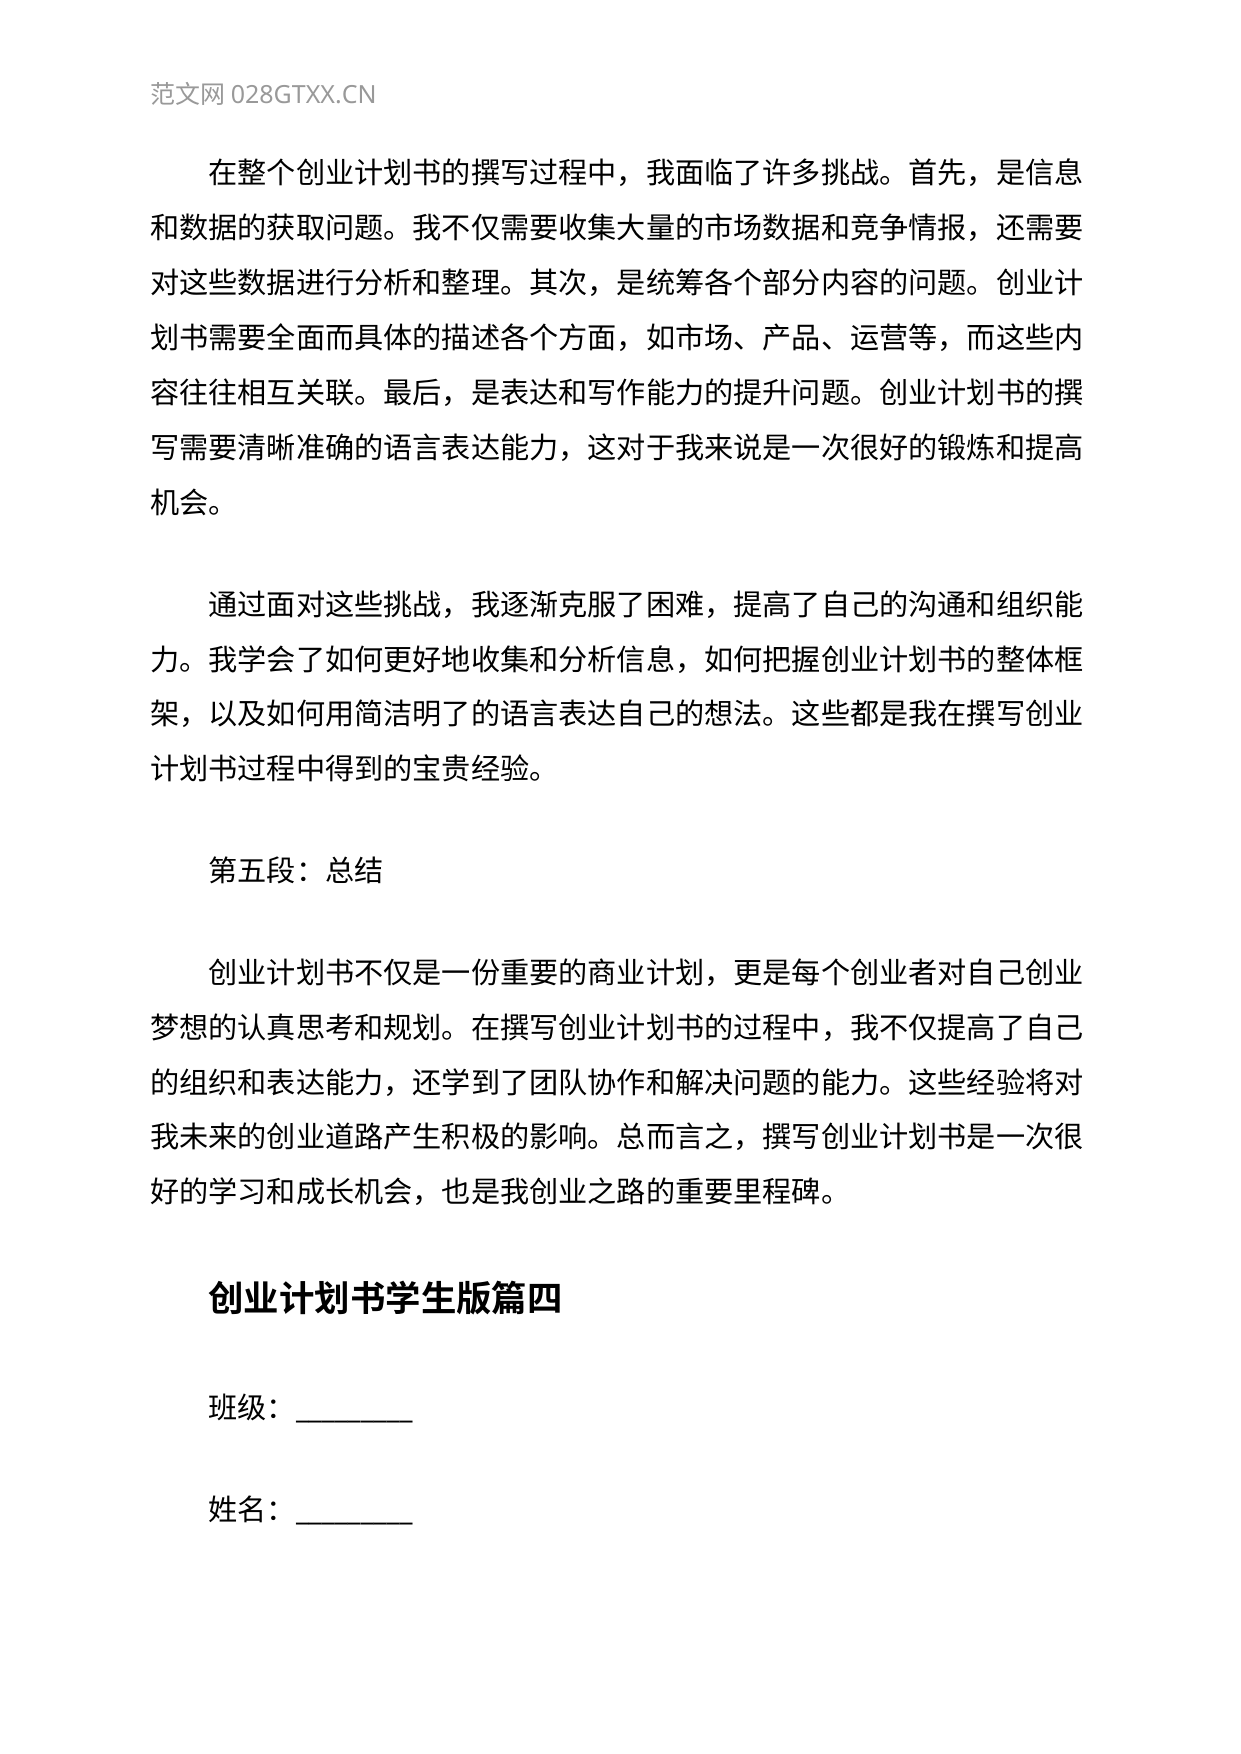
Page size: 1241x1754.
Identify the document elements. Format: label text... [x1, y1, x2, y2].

text 姓名：_________ [150, 1486, 1090, 1528]
text 创业计划书学生版篇四 [150, 1271, 1090, 1322]
text 在整个创业计划书的撰写过程中，我面临了许多挑战。首先，是信息和数据的获取问题。我不仅需要收集大量的市场数据和竞争情报，还需要对这些数据进行分析和整理。其次，是统筹各个部分内容的问题。创业计划书需要全面而具体的描述各个方面，如市场、产品、运营等，而这些内容往往相互关联。最后，是表达和写作能力的提升问题。创业计划书的撰写需要清晰准确的语言表达能力，这对于我来说是一次很好的锻炼和提高机会。 [150, 150, 1090, 522]
text 通过面对这些挑战，我逐渐克服了困难，提高了自己的沟通和组织能力。我学会了如何更好地收集和分析信息，如何把握创业计划书的整体框架，以及如何用简洁明了的语言表达自己的想法。这些都是我在撰写创业计划书过程中得到的宝贵经验。 [150, 581, 1090, 788]
text 创业计划书不仅是一份重要的商业计划，更是每个创业者对自己创业梦想的认真思考和规划。在撰写创业计划书的过程中，我不仅提高了自己的组织和表达能力，还学到了团队协作和解决问题的能力。这些经验将对我未来的创业道路产生积极的影响。总而言之，撰写创业计划书是一次很好的学习和成长机会，也是我创业之路的重要里程碑。 [150, 949, 1090, 1211]
text 第五段：总结 [150, 848, 1090, 890]
text 班级：_________ [150, 1384, 1090, 1427]
